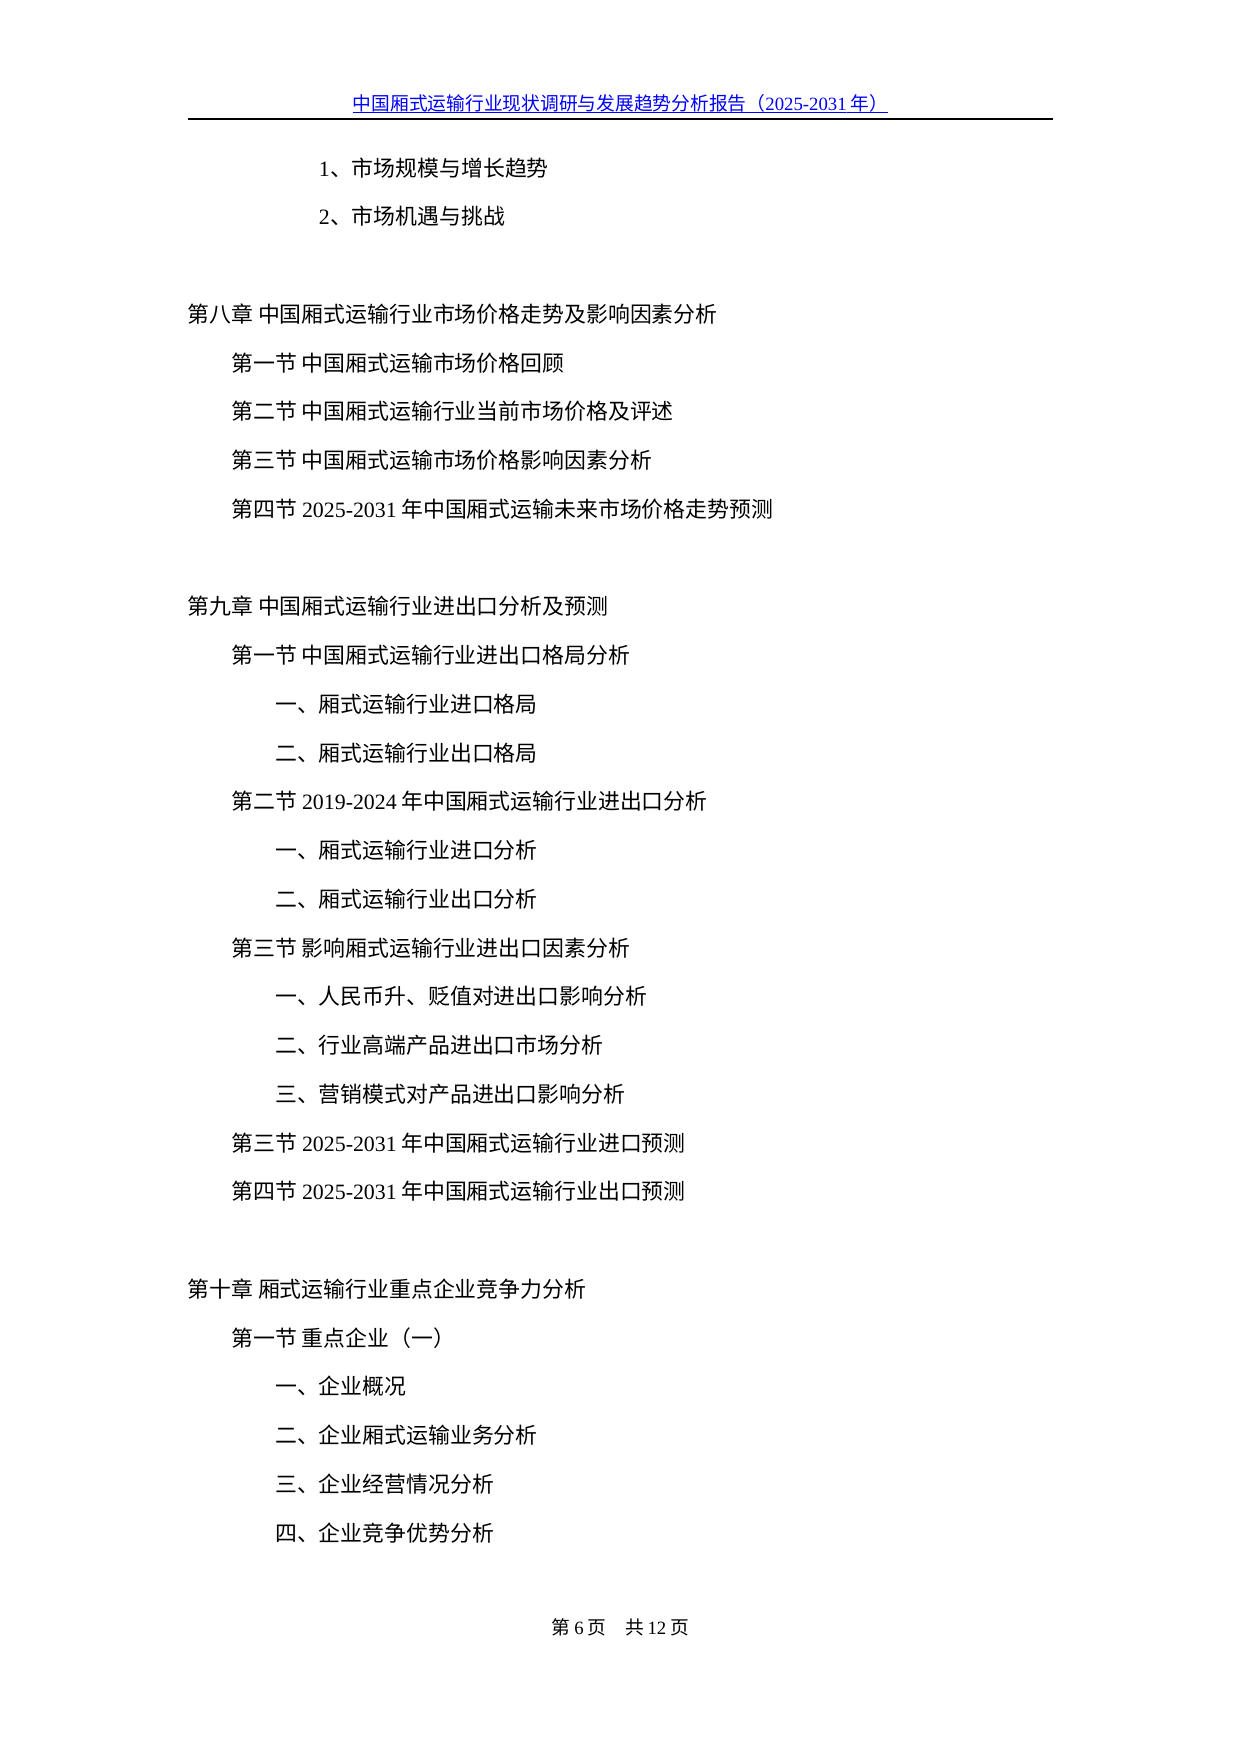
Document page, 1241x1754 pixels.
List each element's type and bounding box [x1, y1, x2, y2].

text [187, 150, 1053, 1548]
